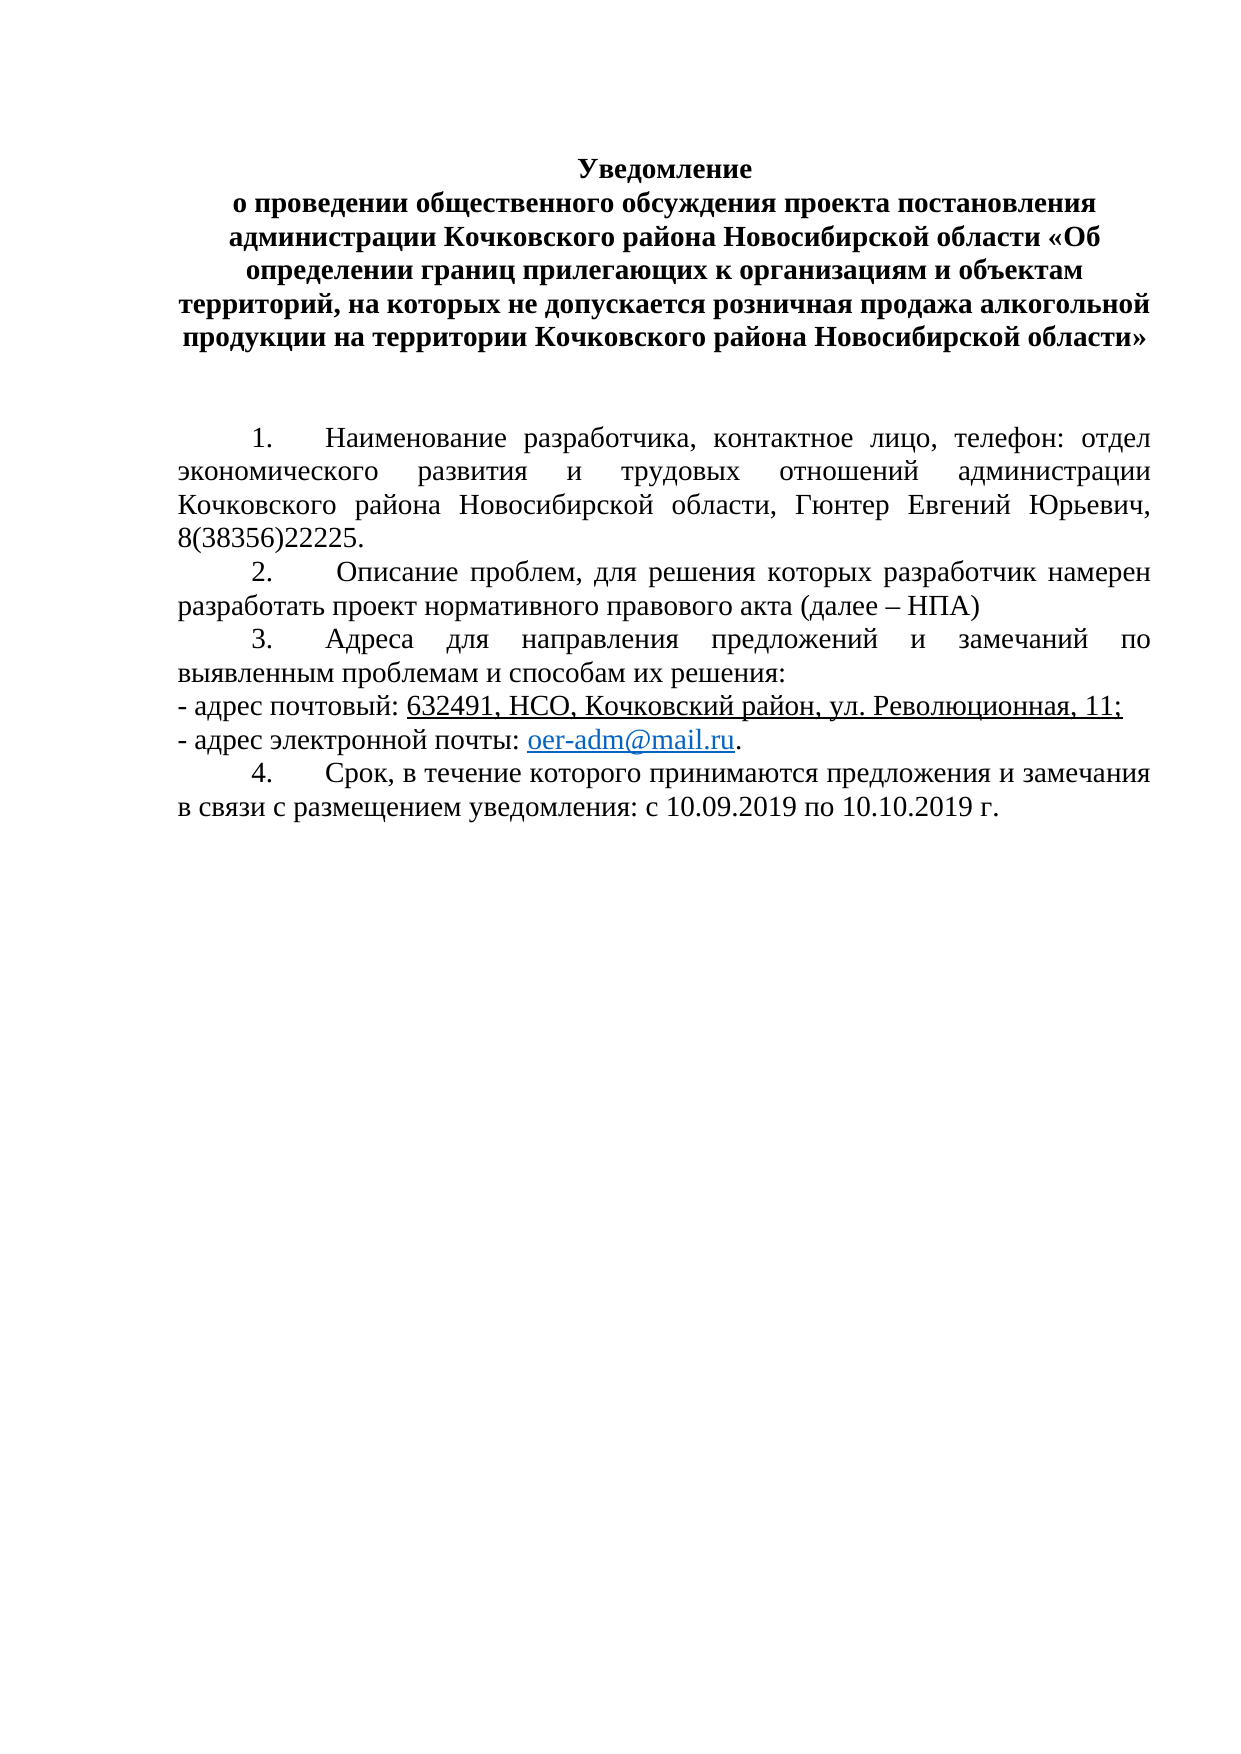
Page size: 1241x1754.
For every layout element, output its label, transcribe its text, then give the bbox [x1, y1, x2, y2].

text - адрес почтовый: 632491, НСО, Кочковский район, ул. Революционная, 11; [177, 688, 1152, 722]
list Описание проблем, для решения которых разработчик намерен разработать проект нормативного правового акта (далее – НПА) [177, 554, 1152, 621]
list Адреса для направления предложений и замечаний по выявленным проблемам и способам их решения: [177, 621, 1152, 688]
list Наименование разработчика, контактное лицо, телефон: отдел экономического развития и трудовых отношений администрации Кочковского района Новосибирской области, Гюнтер Евгений Юрьевич, 8(38356)22225. [177, 420, 1152, 554]
text о проведении общественного обсуждения проекта постановления администрации Кочковского района Новосибирской области «Об определении границ прилегающих к организациям и объектам территорий, на которых не допускается розничная продажа алкогольной продукции на территории Кочковского района Новосибирской области» [177, 185, 1152, 353]
text Уведомление [177, 152, 1152, 185]
text - адрес электронной почты: oer-adm@mail.ru. [177, 722, 1152, 755]
list Срок, в течение которого принимаются предложения и замечания в связи с размещением уведомления: с 10.09.2019 по 10.10.2019 г. [177, 755, 1152, 822]
